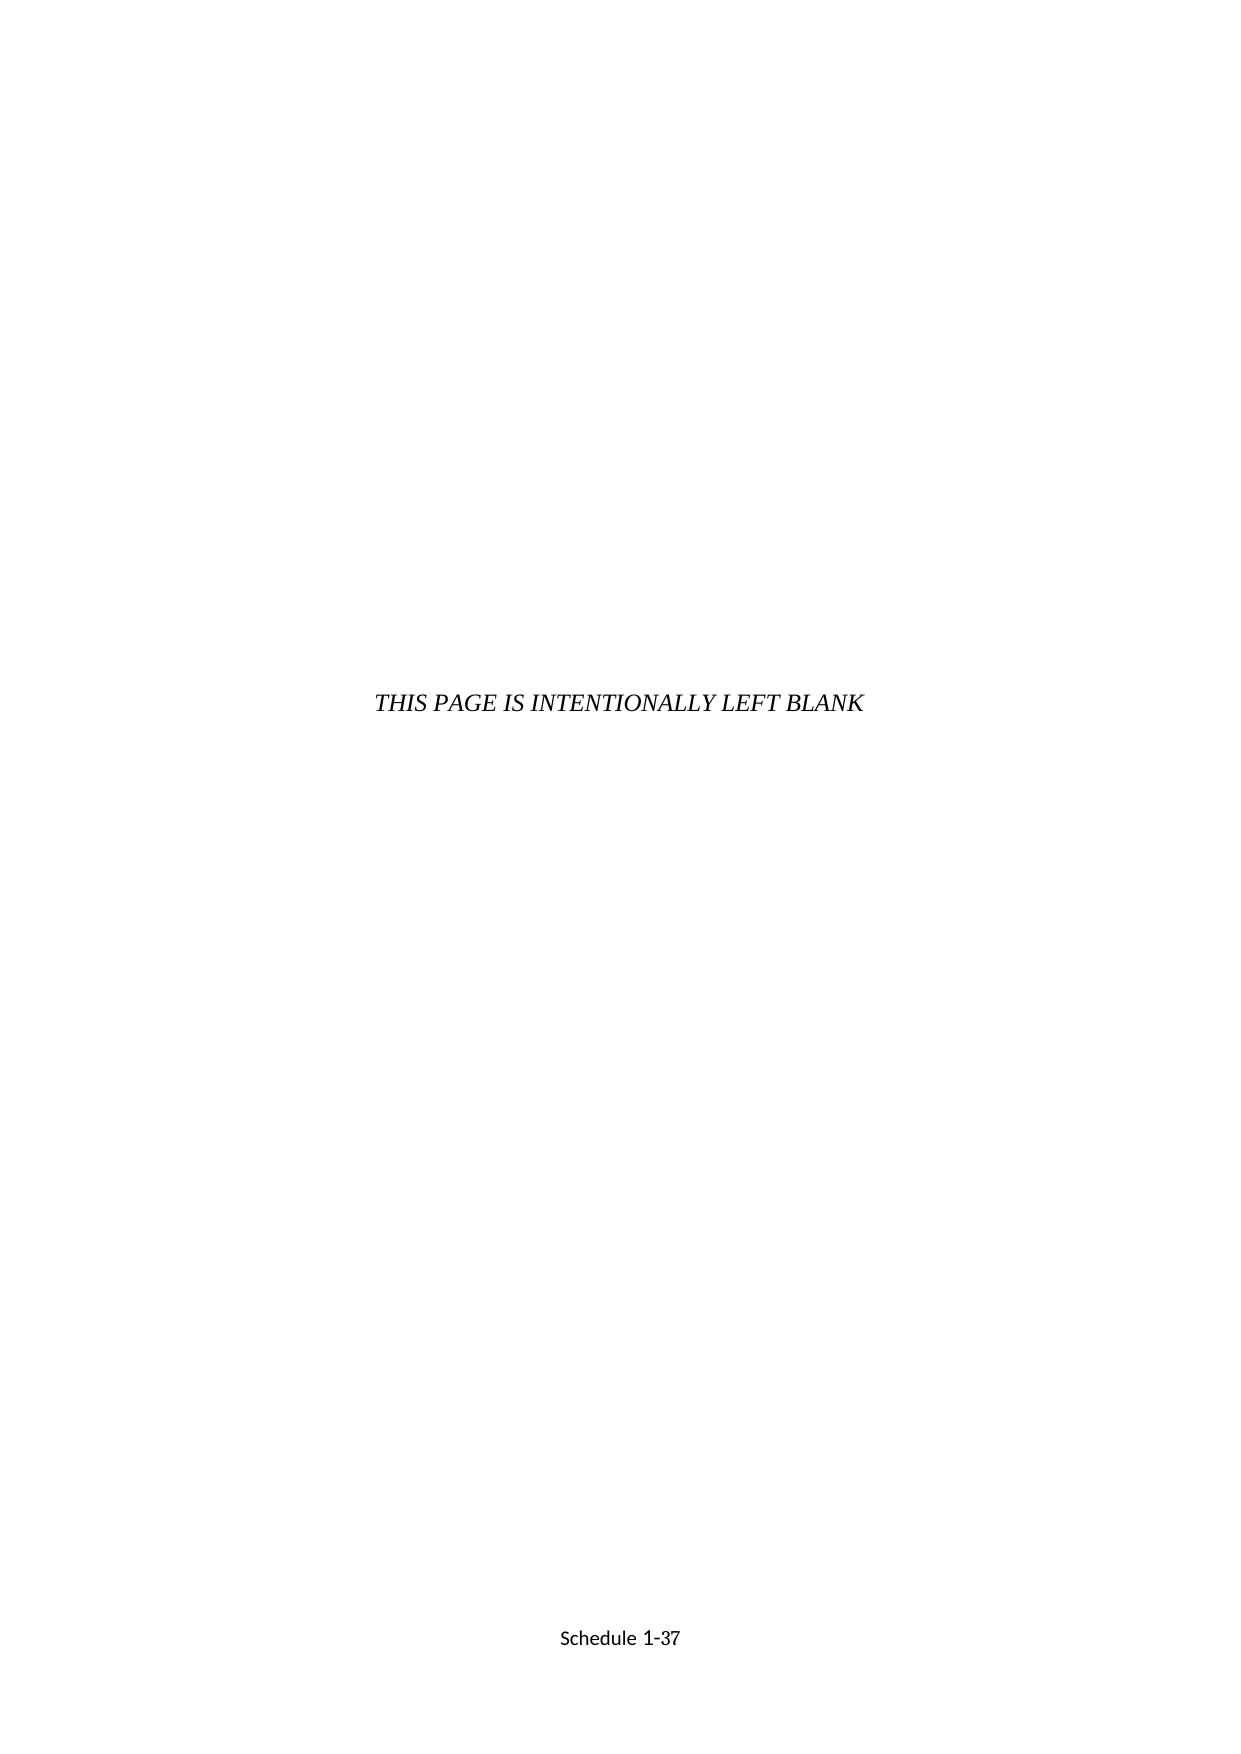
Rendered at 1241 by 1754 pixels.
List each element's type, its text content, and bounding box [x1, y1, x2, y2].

text THIS PAGE IS INTENTIONALLY LEFT BLANK [150, 688, 1090, 717]
